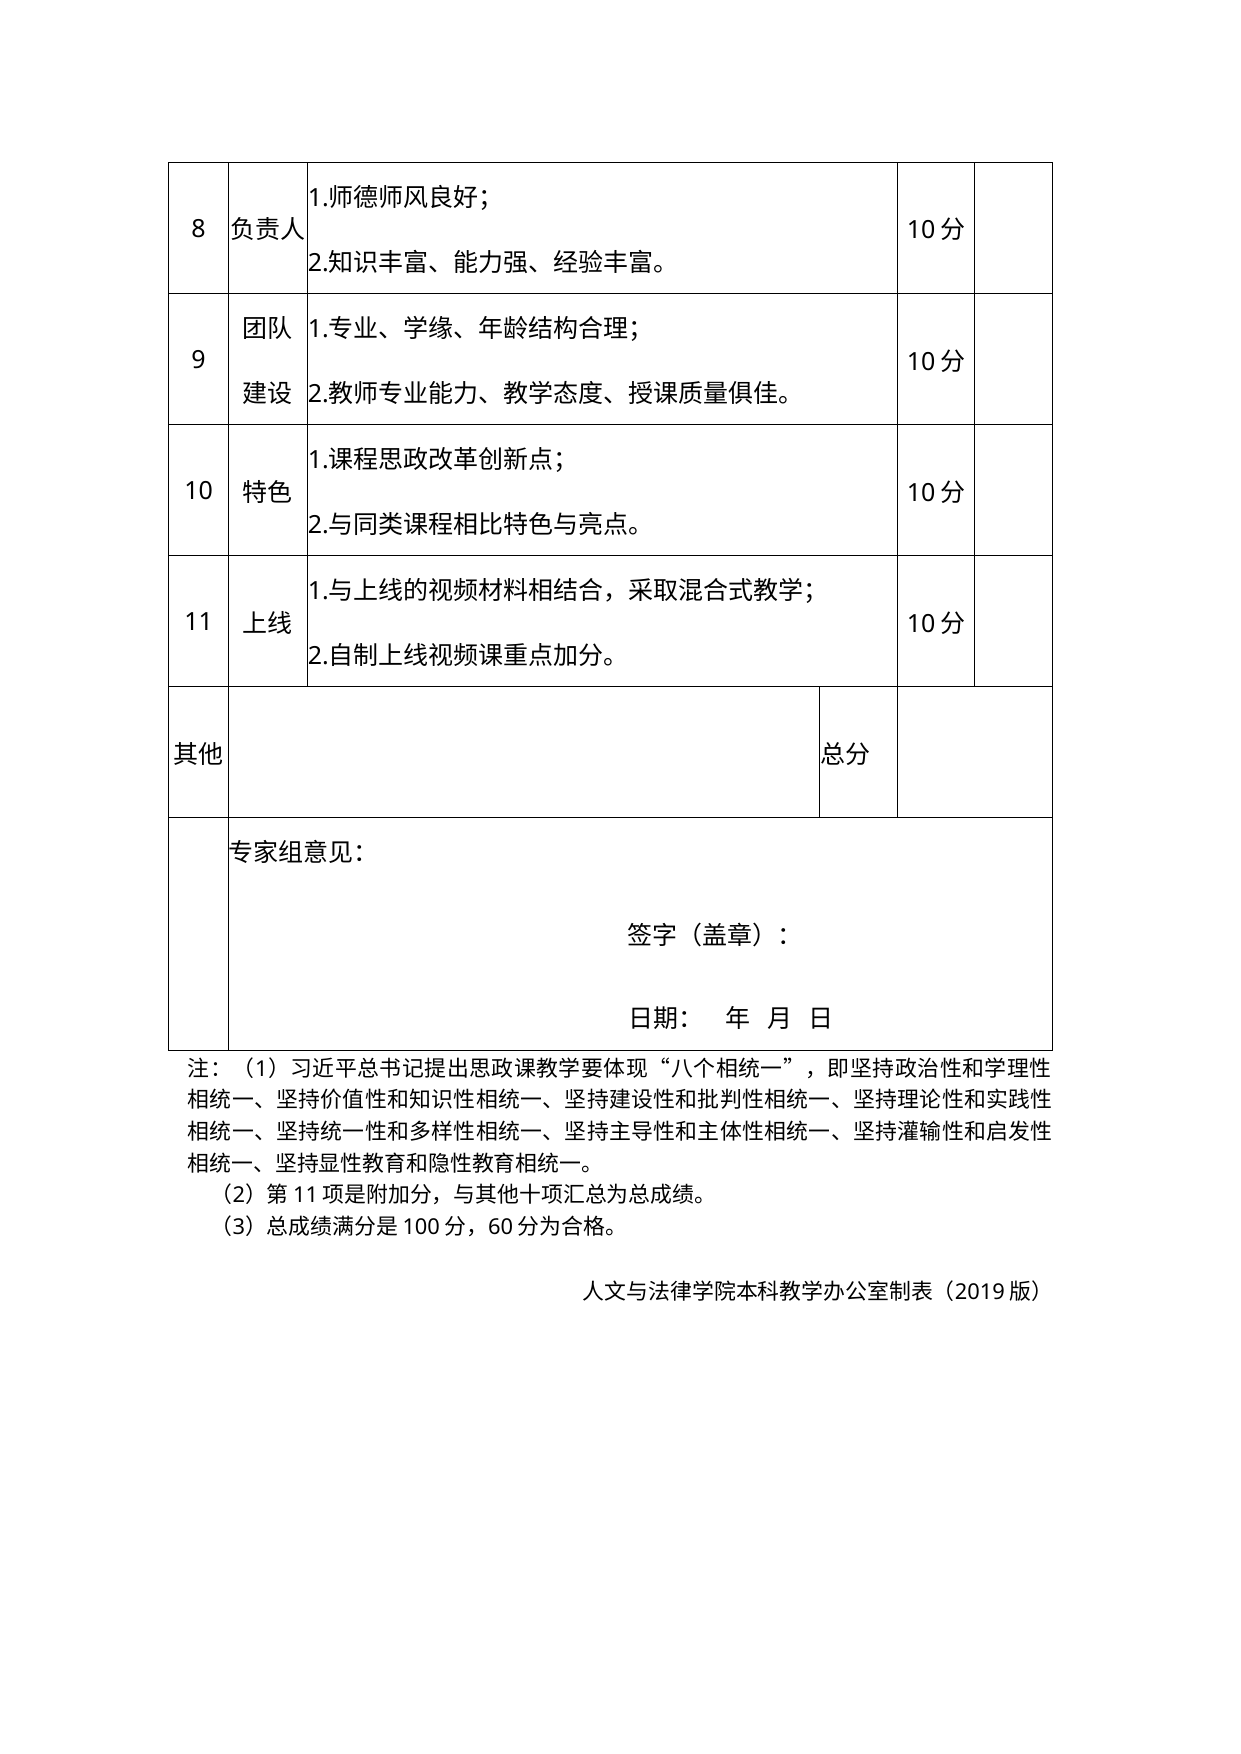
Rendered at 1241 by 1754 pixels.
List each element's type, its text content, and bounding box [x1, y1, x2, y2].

table_cell 8 [169, 163, 228, 293]
table_cell 特色 [229, 425, 307, 555]
text （3）总成绩满分是100分，60分为合格。 [187, 1209, 1053, 1241]
table_cell 其他 [169, 687, 228, 817]
table_cell 团队 建设 [229, 294, 307, 424]
table_cell 总分 [820, 687, 897, 817]
table_cell 1.与上线的视频材料相结合，采取混合式教学； 2.自制上线视频课重点加分。 [308, 556, 897, 686]
table_cell 1.课程思政改革创新点； 2.与同类课程相比特色与亮点。 [308, 425, 897, 555]
table_cell 9 [169, 294, 228, 424]
table_cell [975, 556, 1052, 686]
table_cell 10分 [898, 425, 974, 555]
table_cell [975, 425, 1052, 555]
table_cell [898, 687, 1052, 817]
table_cell 10 [169, 425, 228, 555]
table_cell 10分 [898, 163, 974, 293]
table_cell 10分 [898, 294, 974, 424]
table_cell 1.师德师风良好； 2.知识丰富、能力强、经验丰富。 [308, 163, 897, 293]
table_cell 负责人 [229, 163, 307, 293]
table_cell 11 [169, 556, 228, 686]
text （2）第11项是附加分，与其他十项汇总为总成绩。 [187, 1177, 1053, 1209]
table_cell 专家组意见： 签字（盖章）： 日期： 年 月 日 [229, 818, 1052, 1049]
table_cell 10分 [898, 556, 974, 686]
table_cell [975, 294, 1052, 424]
table_cell [975, 163, 1052, 293]
table_cell [169, 818, 228, 1049]
text 人文与法律学院本科教学办公室制表（2019版） [187, 1273, 1053, 1306]
text 注：（1）习近平总书记提出思政课教学要体现“八个相统一”，即坚持政治性和学理性相统一、坚持价值性和知识性相统一、坚持建设性和批判性相统一、坚持理论性和实践性相统一、坚持统一性和多样性相统一、坚持主导性和主体性相统一、坚持灌输性和启发性相统一、坚持显性教育和隐性教育相统一。 [187, 1051, 1053, 1177]
table_cell 上线 [229, 556, 307, 686]
table_cell 1.专业、学缘、年龄结构合理； 2.教师专业能力、教学态度、授课质量俱佳。 [308, 294, 897, 424]
table_cell [229, 687, 819, 817]
